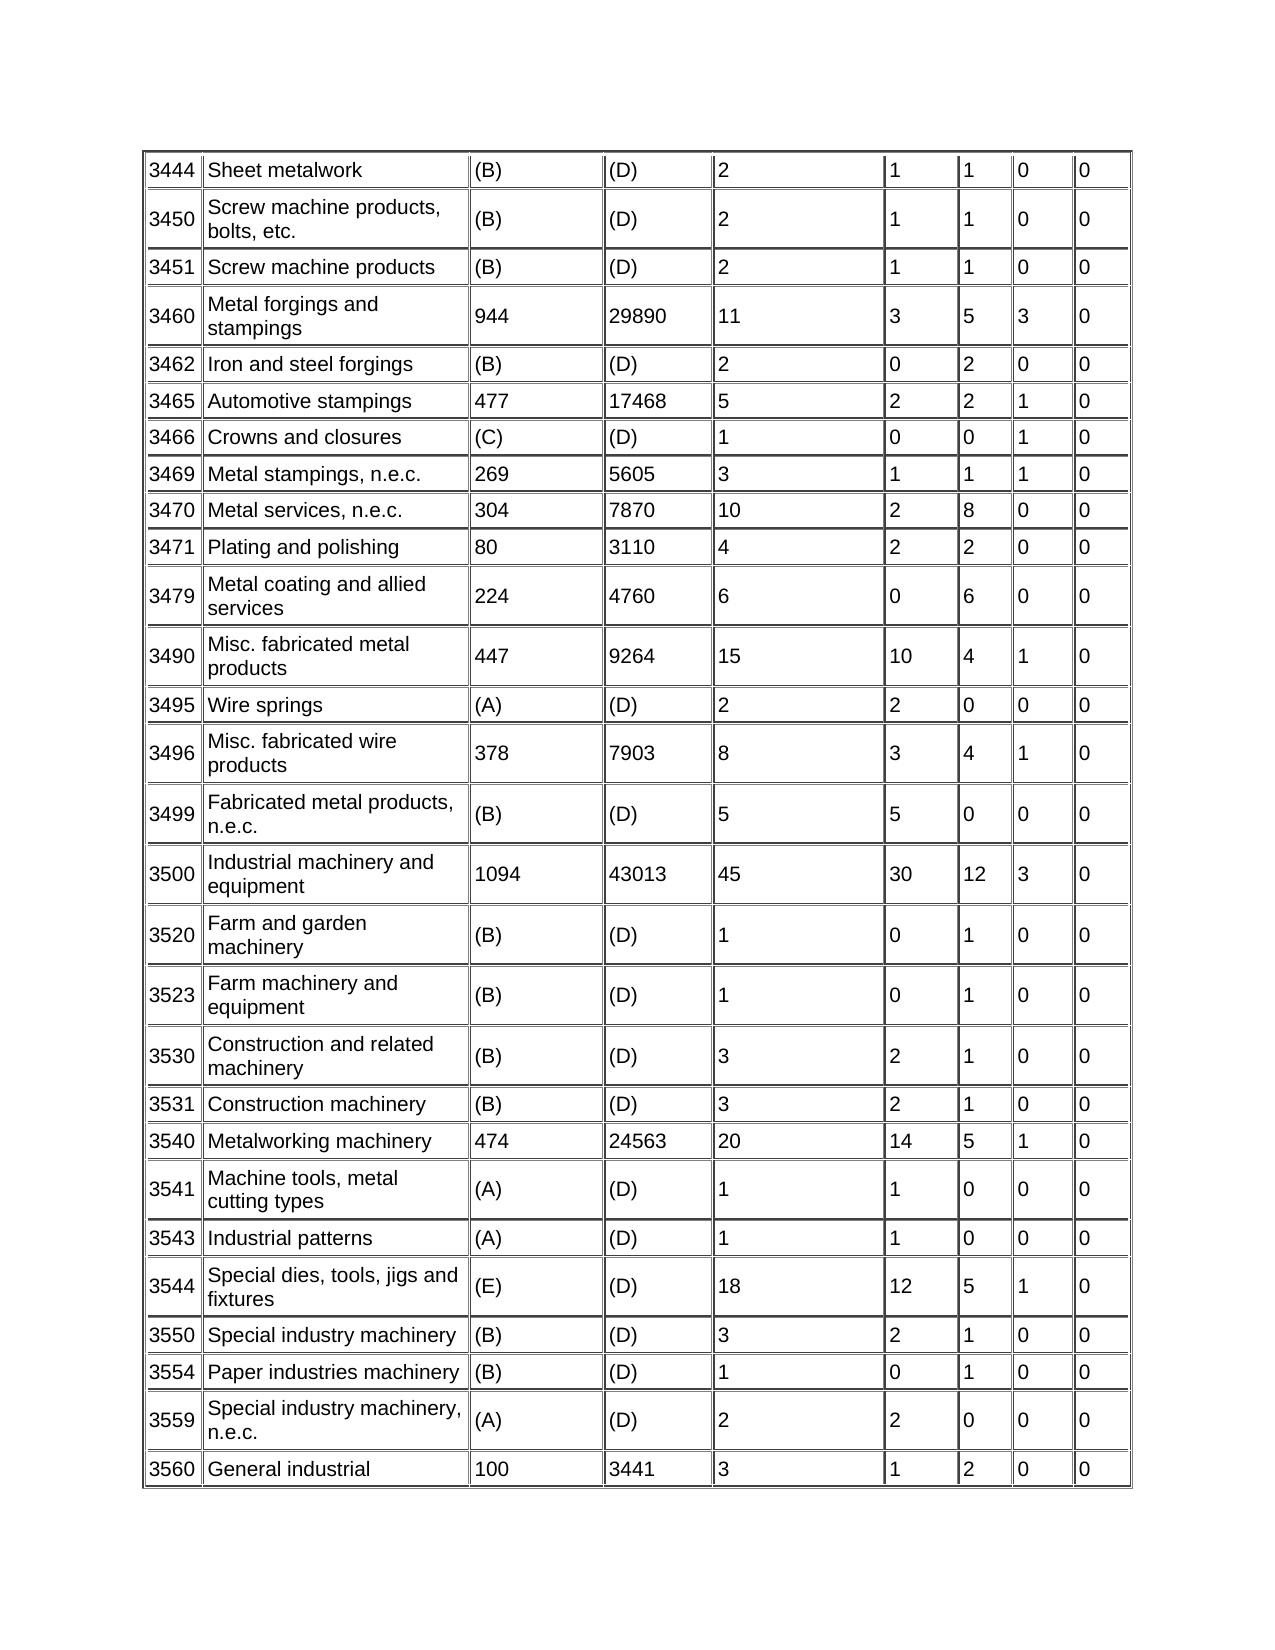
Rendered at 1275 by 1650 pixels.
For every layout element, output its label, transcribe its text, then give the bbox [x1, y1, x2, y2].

table_cell 1 [715, 906, 883, 963]
table_cell 0 [960, 1392, 1011, 1449]
table_cell 0 [1014, 567, 1072, 624]
table_cell Special dies, tools, jigs and fixtures [204, 1258, 468, 1315]
table_cell 3 [886, 287, 957, 344]
table_cell (E) [471, 1258, 602, 1315]
table_cell 2 [886, 494, 957, 527]
table_cell 3441 [604, 1449, 713, 1485]
table_cell (D) [606, 785, 711, 842]
table_cell (A) [471, 688, 602, 721]
table_cell (B) [471, 1318, 602, 1352]
table_cell 1 [960, 1088, 1011, 1121]
table_cell 2 [886, 1392, 957, 1449]
table_cell 5 [715, 785, 883, 842]
table_cell (D) [606, 1088, 711, 1121]
table_cell 0 [1076, 417, 1130, 454]
table_cell 1 [886, 190, 957, 247]
table_cell 1 [715, 967, 883, 1024]
table_cell 0 [1074, 1352, 1131, 1388]
table_cell 3 [886, 725, 957, 782]
table_cell 0 [960, 1161, 1011, 1218]
table_cell (B) [471, 250, 602, 284]
table_cell 1 [884, 153, 958, 187]
table_cell 1 [1014, 628, 1072, 684]
table_cell 1 [1014, 384, 1072, 417]
table_cell 944 [471, 287, 602, 344]
table_cell 3462 [146, 344, 201, 381]
table_cell 3500 [146, 842, 201, 903]
table_cell 0 [1074, 1449, 1131, 1485]
table_cell 1 [715, 1221, 883, 1254]
table_cell 4 [960, 628, 1011, 684]
table_cell (B) [471, 1355, 602, 1388]
table_cell 0 [1076, 344, 1130, 381]
table_cell 3479 [146, 564, 201, 624]
table_cell 2 [715, 1392, 883, 1449]
table_cell 2 [960, 530, 1011, 563]
table_cell (D) [606, 190, 711, 247]
table_cell 1 [886, 457, 957, 490]
table_cell 0 [886, 421, 957, 454]
table_cell 3 [715, 1318, 883, 1352]
table_cell Machine tools, metal cutting types [204, 1161, 468, 1218]
table_cell 0 [1076, 564, 1130, 624]
table_cell 2 [960, 384, 1011, 417]
table_cell Paper industries machinery [204, 1355, 468, 1388]
table_cell 1 [715, 1355, 883, 1388]
table_cell 1 [960, 457, 1011, 490]
table_cell 0 [1076, 1388, 1130, 1449]
table_cell 1 [960, 1318, 1011, 1352]
table_cell 0 [886, 1355, 957, 1388]
table_cell 447 [471, 628, 602, 684]
table_cell Metal forgings and stampings [204, 287, 468, 344]
table_cell 1 [960, 906, 1011, 963]
table_cell 2 [886, 530, 957, 563]
table_cell 1 [960, 1355, 1011, 1388]
table_cell 12 [886, 1258, 957, 1315]
table_cell 0 [1076, 247, 1130, 284]
table_cell 3560 [144, 1449, 203, 1485]
table_cell (D) [606, 348, 711, 381]
table_cell 0 [1076, 1255, 1130, 1315]
table_cell 8 [715, 725, 883, 782]
table_cell (D) [606, 421, 711, 454]
table_cell 378 [471, 725, 602, 782]
table_cell 2 [958, 1452, 1013, 1485]
table_cell Farm and garden machinery [204, 906, 468, 963]
table_cell Metal stampings, n.e.c. [204, 457, 468, 490]
table_cell 0 [886, 348, 957, 381]
table_cell 3460 [144, 284, 203, 344]
table_cell 0 [1014, 906, 1072, 963]
table_cell 4 [960, 725, 1011, 782]
table_cell (D) [606, 1221, 711, 1254]
table_cell 0 [1074, 381, 1131, 417]
table_cell 1 [1014, 1258, 1072, 1315]
table_cell 3520 [144, 903, 203, 963]
table_cell (D) [606, 688, 711, 721]
table_cell 0 [1076, 842, 1130, 903]
table_cell 304 [471, 494, 602, 527]
table_cell 0 [886, 906, 957, 963]
table_cell 0 [1014, 688, 1072, 721]
table_cell 3496 [146, 721, 201, 782]
table_cell 7903 [606, 725, 711, 782]
table_cell (D) [606, 1258, 711, 1315]
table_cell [203, 1452, 470, 1485]
table_cell 0 [960, 421, 1011, 454]
table_cell 224 [471, 567, 602, 624]
table_cell (B) [471, 906, 602, 963]
table_cell 3469 [146, 454, 201, 490]
table_cell 5605 [606, 457, 711, 490]
table_cell 43013 [606, 846, 711, 903]
table_cell (D) [606, 906, 711, 963]
table_cell 2 [713, 153, 884, 187]
table_cell 0 [960, 1221, 1011, 1254]
table_cell Metal services, n.e.c. [204, 494, 468, 527]
table_cell (D) [606, 1161, 711, 1218]
table_cell Construction and related machinery [204, 1027, 468, 1084]
table_cell 3499 [144, 782, 203, 842]
table_cell 10 [715, 494, 883, 527]
table_cell 2 [960, 348, 1011, 381]
table_cell 2 [886, 384, 957, 417]
table_cell Screw machine products, bolts, etc. [204, 190, 468, 247]
table_cell Iron and steel forgings [204, 348, 468, 381]
table_cell 0 [1014, 1161, 1072, 1218]
table_cell 0 [1076, 490, 1130, 527]
table_cell 5 [960, 287, 1011, 344]
table_cell 30 [886, 846, 957, 903]
table_cell 1 [715, 421, 883, 454]
table_cell (B) [471, 348, 602, 381]
table_cell 80 [471, 530, 602, 563]
table_cell Wire springs [204, 688, 468, 721]
table_cell 0 [1076, 1158, 1130, 1218]
table_cell (B) [471, 1088, 602, 1121]
table_cell 1 [958, 153, 1013, 187]
table_cell 10 [886, 628, 957, 684]
table_cell (D) [606, 967, 711, 1024]
table_cell 3523 [146, 963, 201, 1024]
table_cell 0 [1074, 782, 1131, 842]
table_cell 3466 [146, 417, 201, 454]
table_cell 3550 [146, 1315, 201, 1352]
table_cell 1 [960, 1027, 1011, 1084]
table_cell (A) [471, 1221, 602, 1254]
table_cell 2 [886, 688, 957, 721]
table_cell 0 [1014, 967, 1072, 1024]
table_cell Industrial patterns [204, 1221, 468, 1254]
table_cell 1 [1014, 725, 1072, 782]
table_cell 9264 [606, 628, 711, 684]
table_cell (D) [604, 152, 713, 187]
table_cell 0 [1014, 785, 1072, 842]
table_cell 3 [713, 1452, 884, 1485]
table_cell 477 [471, 384, 602, 417]
table_cell 0 [1076, 527, 1130, 563]
table_cell 0 [1014, 1318, 1072, 1352]
table_cell 1 [960, 250, 1011, 284]
table_cell 1 [960, 190, 1011, 247]
table_cell 3 [715, 457, 883, 490]
table_cell Screw machine products [204, 250, 468, 284]
table_cell 3 [1014, 846, 1072, 903]
table_cell 1 [1014, 457, 1072, 490]
table_cell Crowns and closures [204, 421, 468, 454]
table_cell Industrial machinery and equipment [204, 846, 468, 903]
table_cell 1 [1014, 421, 1072, 454]
table_cell 0 [1076, 1084, 1130, 1121]
table_cell 0 [1013, 1449, 1074, 1485]
table_cell 1 [886, 250, 957, 284]
table_cell 2 [886, 1318, 957, 1352]
table_cell 0 [1014, 1221, 1072, 1254]
table_cell 0 [1014, 1088, 1072, 1121]
table_cell 3541 [146, 1158, 201, 1218]
table_cell Special industry machinery [204, 1318, 468, 1352]
table_cell 3 [715, 1027, 883, 1084]
table_cell (B) [471, 785, 602, 842]
table_cell 1 [715, 1161, 883, 1218]
table_cell (D) [606, 1392, 711, 1449]
table_cell (B) [470, 152, 604, 187]
table_cell 2 [715, 348, 883, 381]
table_cell 5 [960, 1124, 1011, 1157]
table_cell 5 [715, 384, 883, 417]
table_cell 11 [715, 287, 883, 344]
table_cell 3559 [146, 1388, 201, 1449]
table_cell 2 [886, 1027, 957, 1084]
table_cell 1 [886, 1221, 957, 1254]
table_cell 0 [1074, 153, 1130, 187]
table_cell 6 [960, 567, 1011, 624]
table_cell 20 [715, 1124, 883, 1157]
table_cell 18 [715, 1258, 883, 1315]
table_cell Misc. fabricated wire products [204, 725, 468, 782]
table_cell 3 [715, 1088, 883, 1121]
table_cell (B) [471, 967, 602, 1024]
table_cell 0 [1076, 624, 1130, 684]
table_cell 0 [1076, 685, 1130, 721]
table_cell 0 [1076, 963, 1130, 1024]
table_cell Metalworking machinery [204, 1124, 468, 1157]
table_cell Plating and polishing [204, 530, 468, 563]
table_cell (D) [606, 1355, 711, 1388]
table_cell 0 [1014, 1392, 1072, 1449]
table_cell 3530 [144, 1024, 203, 1084]
table_cell 3 [1014, 287, 1072, 344]
table_cell 3471 [146, 527, 201, 563]
table_cell (A) [471, 1392, 602, 1449]
table_cell 5 [960, 1258, 1011, 1315]
table_cell (D) [606, 1027, 711, 1084]
table_cell 0 [960, 785, 1011, 842]
table_cell 3540 [144, 1121, 203, 1157]
table_cell 0 [1014, 250, 1072, 284]
table_cell 474 [471, 1124, 602, 1157]
table_cell 2 [715, 688, 883, 721]
table_cell 0 [1074, 903, 1131, 963]
table_cell 12 [960, 846, 1011, 903]
table_cell 3543 [144, 1218, 201, 1254]
table_cell 3495 [146, 685, 201, 721]
table_cell 3465 [144, 381, 203, 417]
table_cell 0 [1014, 494, 1072, 527]
table_cell Misc. fabricated metal products [204, 628, 468, 684]
table_cell 0 [1013, 152, 1074, 187]
table_cell Farm machinery and equipment [204, 967, 468, 1024]
table_cell (B) [471, 190, 602, 247]
table_cell 3444 [146, 153, 203, 187]
table_cell 17468 [606, 384, 711, 417]
table_cell 1 [1014, 1124, 1072, 1157]
table_cell 1 [884, 1452, 958, 1485]
table_cell 0 [1076, 1315, 1130, 1352]
table_cell (D) [606, 250, 711, 284]
table_cell 3490 [146, 624, 201, 684]
table_cell 2 [886, 1088, 957, 1121]
table_cell 0 [1074, 187, 1131, 247]
table_cell (B) [471, 1027, 602, 1084]
table_cell 1 [886, 1161, 957, 1218]
table_cell Construction machinery [204, 1088, 468, 1121]
table_cell 8 [960, 494, 1011, 527]
table_cell Fabricated metal products, n.e.c. [204, 785, 468, 842]
table_cell 2 [715, 190, 883, 247]
table_cell 0 [886, 967, 957, 1024]
table_cell 4760 [606, 567, 711, 624]
table_cell 15 [715, 628, 883, 684]
table_cell (D) [606, 1318, 711, 1352]
table_cell 3531 [146, 1084, 201, 1121]
table_cell Metal coating and allied services [204, 567, 468, 624]
table_cell 100 [470, 1449, 604, 1485]
table_cell 0 [886, 567, 957, 624]
table_cell 6 [715, 567, 883, 624]
table_cell 0 [1014, 1355, 1072, 1388]
table_cell 269 [471, 457, 602, 490]
table_cell 29890 [606, 287, 711, 344]
table_cell 0 [1076, 454, 1130, 490]
table_cell Automotive stampings [204, 384, 468, 417]
table_cell (C) [471, 421, 602, 454]
table_cell 0 [1074, 1121, 1131, 1157]
table_cell 0 [1014, 190, 1072, 247]
table_cell 45 [715, 846, 883, 903]
table_cell 3451 [146, 247, 201, 284]
table_cell 0 [1074, 284, 1131, 344]
table_cell 0 [1076, 1218, 1131, 1254]
table_cell 0 [1014, 530, 1072, 563]
table_cell 0 [1076, 721, 1130, 782]
table_cell Sheet metalwork [203, 153, 470, 187]
table_cell 7870 [606, 494, 711, 527]
table_cell 3470 [146, 490, 201, 527]
table_cell 0 [1014, 1027, 1072, 1084]
table_cell 4 [715, 530, 883, 563]
table_cell 3554 [144, 1352, 203, 1388]
table_cell 24563 [606, 1124, 711, 1157]
table_cell 3450 [144, 187, 203, 247]
table_cell Special industry machinery, n.e.c. [204, 1392, 468, 1449]
table_cell (A) [471, 1161, 602, 1218]
table_cell 0 [1014, 348, 1072, 381]
table_cell 0 [1074, 1024, 1131, 1084]
table_cell 1 [960, 967, 1011, 1024]
table_cell 1094 [471, 846, 602, 903]
table_cell 5 [886, 785, 957, 842]
table_cell 2 [715, 250, 883, 284]
table_cell 14 [886, 1124, 957, 1157]
table_cell 0 [960, 688, 1011, 721]
table_cell 3110 [606, 530, 711, 563]
table_cell 3544 [146, 1255, 201, 1315]
